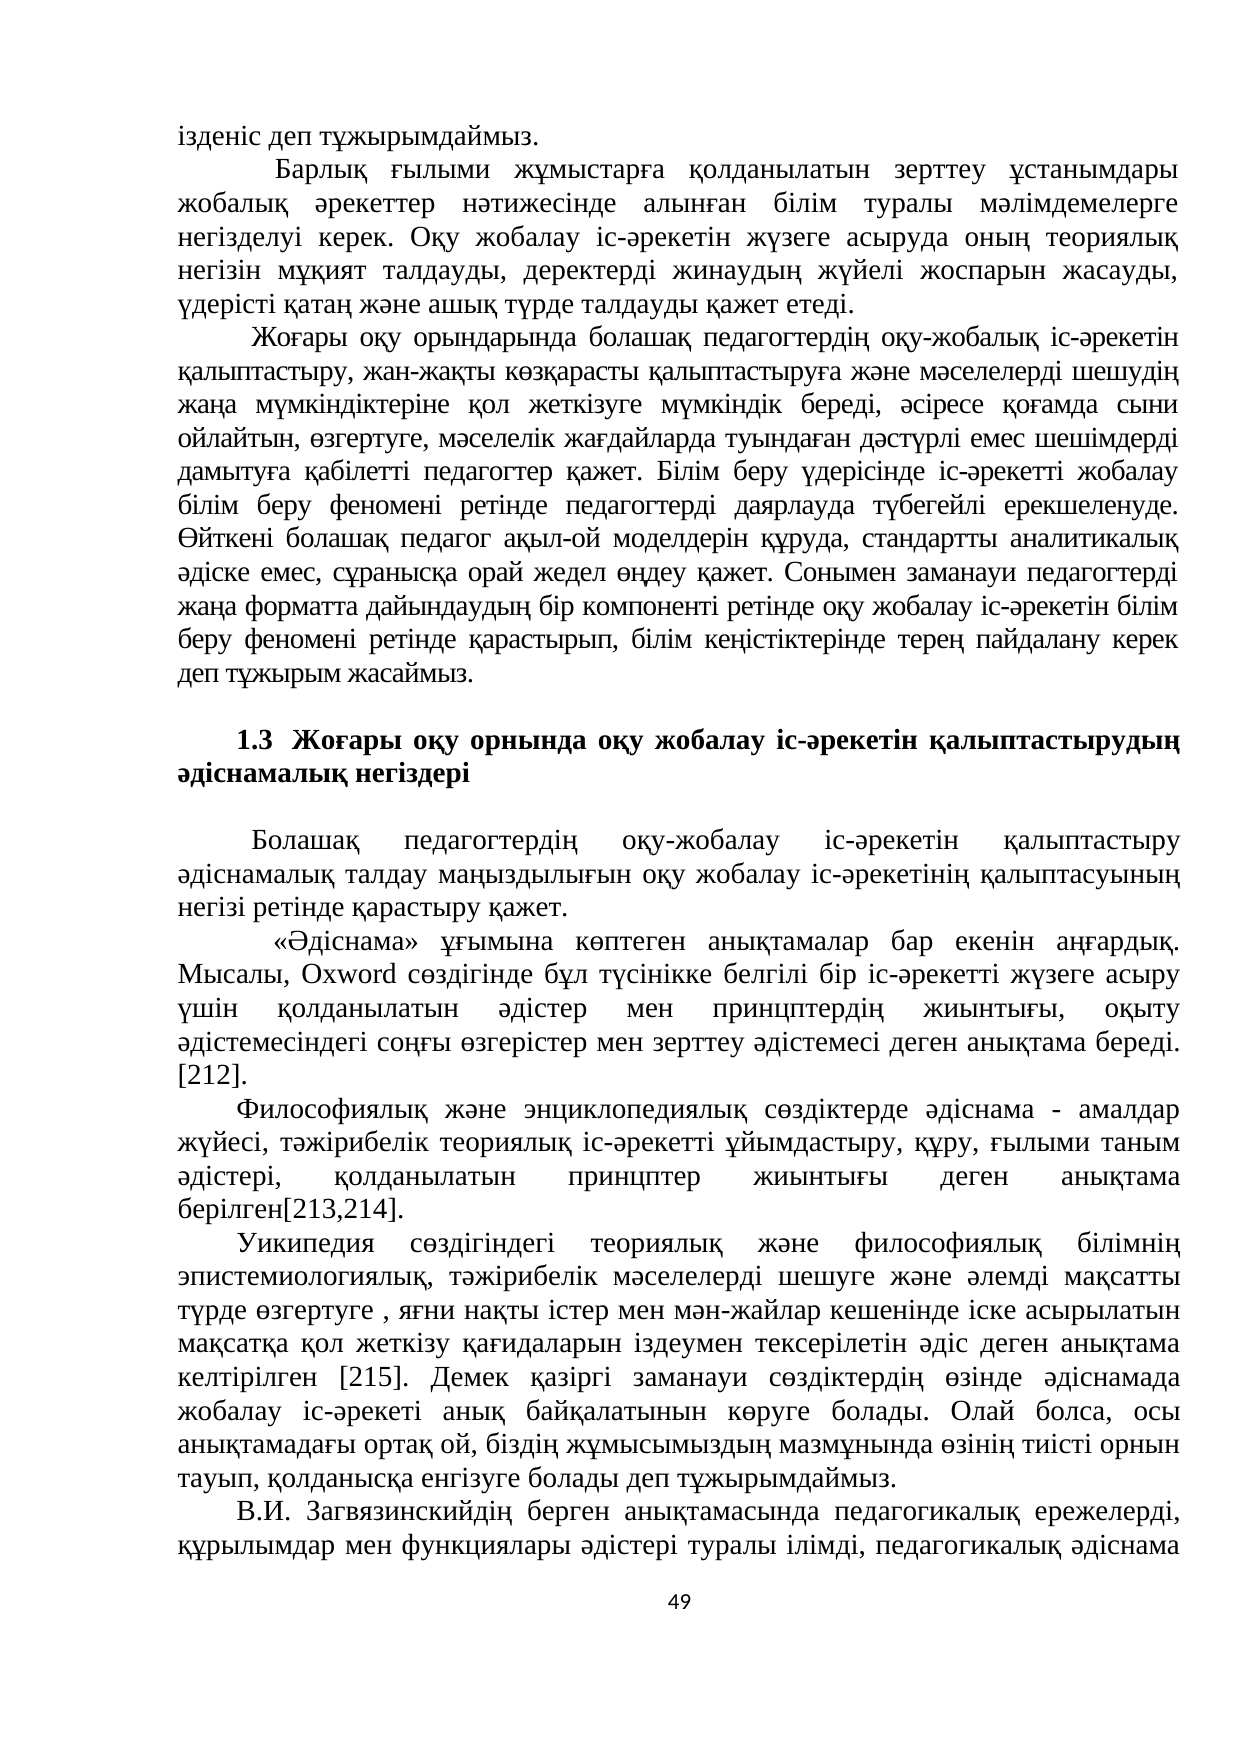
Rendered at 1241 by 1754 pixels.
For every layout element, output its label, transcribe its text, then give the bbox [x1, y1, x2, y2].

text Барлық ғылыми жұмыстарға қолданылатын зерттеу ұстанымдары жобалық әрекеттер нәтижесінде алынған білім туралы мәлімдемелерге негізделуі керек. Оқу жобалау іс-әрекетін жүзеге асыруда оның теориялық негізін мұқият талдауды, деректерді жинаудың жүйелі жоспарын жасауды, үдерісті қатаң және ашық түрде талдауды қажет етеді. [177, 152, 1179, 319]
text Болашақ педагогтердің оқу-жобалау іс-әрекетін қалыптастыру әдіснамалық талдау маңыздылығын оқу жобалау іс-әрекетінің қалыптасуының негізі ретінде қарастыру қажет. [177, 822, 1181, 923]
text «Әдіснама» ұғымына көптеген анықтамалар бар екенін аңғардық. Мысалы, Oxword сөздігінде бұл түсінікке белгілі бір іс-әрекетті жүзеге асыру үшін қолданылатын әдістер мен принцптердің жиынтығы, оқыту әдістемесіндегі соңғы өзгерістер мен зерттеу әдістемесі деген анықтама береді. [212]. [177, 923, 1181, 1091]
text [177, 1493, 1181, 1560]
text Философиялық және энциклопедиялық сөздіктерде әдіснама - амалдар жүйесі, тәжірибелік теориялық іс-әрекетті ұйымдастыру, құру, ғылыми таным әдістері, қолданылатын принцптер жиынтығы деген анықтама берілген[213,214]. [177, 1091, 1181, 1225]
list Жоғары оқу орнында оқу жобалау іс-әрекетін қалыптастырудың әдіснамалық негіздері [177, 722, 1181, 789]
text Жоғары оқу орындарында болашақ педагогтердің оқу-жобалық іс-әрекетін қалыптастыру, жан-жақты көзқарасты қалыптастыруға және мәселелерді шешудің жаңа мүмкіндіктеріне қол жеткізуге мүмкіндік береді, әсіресе қоғамда сыни ойлайтын, өзгертуге, мәселелік жағдайларда туындаған дәстүрлі емес шешімдерді дамытуға қабілетті педагогтер қажет. Білім беру үдерісінде іс-әрекетті жобалау білім беру феномені ретінде педагогтерді даярлауда түбегейлі ерекшеленуде. Өйткені болашақ педагог ақыл-ой моделдерін құруда, стандартты аналитикалық әдіске емес, сұранысқа орай жедел өңдеу қажет. Сонымен заманауи педагогтерді жаңа форматта дайындаудың бір компоненті ретінде оқу жобалау іс-әрекетін білім беру феномені ретінде қарастырып, білім кеңістіктерінде терең пайдалану керек деп тұжырым жасаймыз. [177, 319, 1179, 688]
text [177, 118, 1179, 152]
text Уикипедия сөздігіндегі теориялық және философиялық білімнің эпистемиологиялық, тәжірибелік мәселелерді шешуге және әлемді мақсатты түрде өзгертуге , яғни нақты істер мен мән-жайлар кешенінде іске асырылатын мақсатқа қол жеткізу қағидаларын іздеумен тексерілетін әдіс деген анықтама келтірілген [215]. Демек қазіргі заманауи сөздіктердің өзінде әдіснамада жобалау іс-әрекеті анық байқалатынын көруге болады. Олай болса, осы анықтамадағы ортақ ой, біздің жұмысымыздың мазмұнында өзінің тиісті орнын тауып, қолданысқа енгізуге болады деп тұжырымдаймыз. [177, 1225, 1181, 1493]
